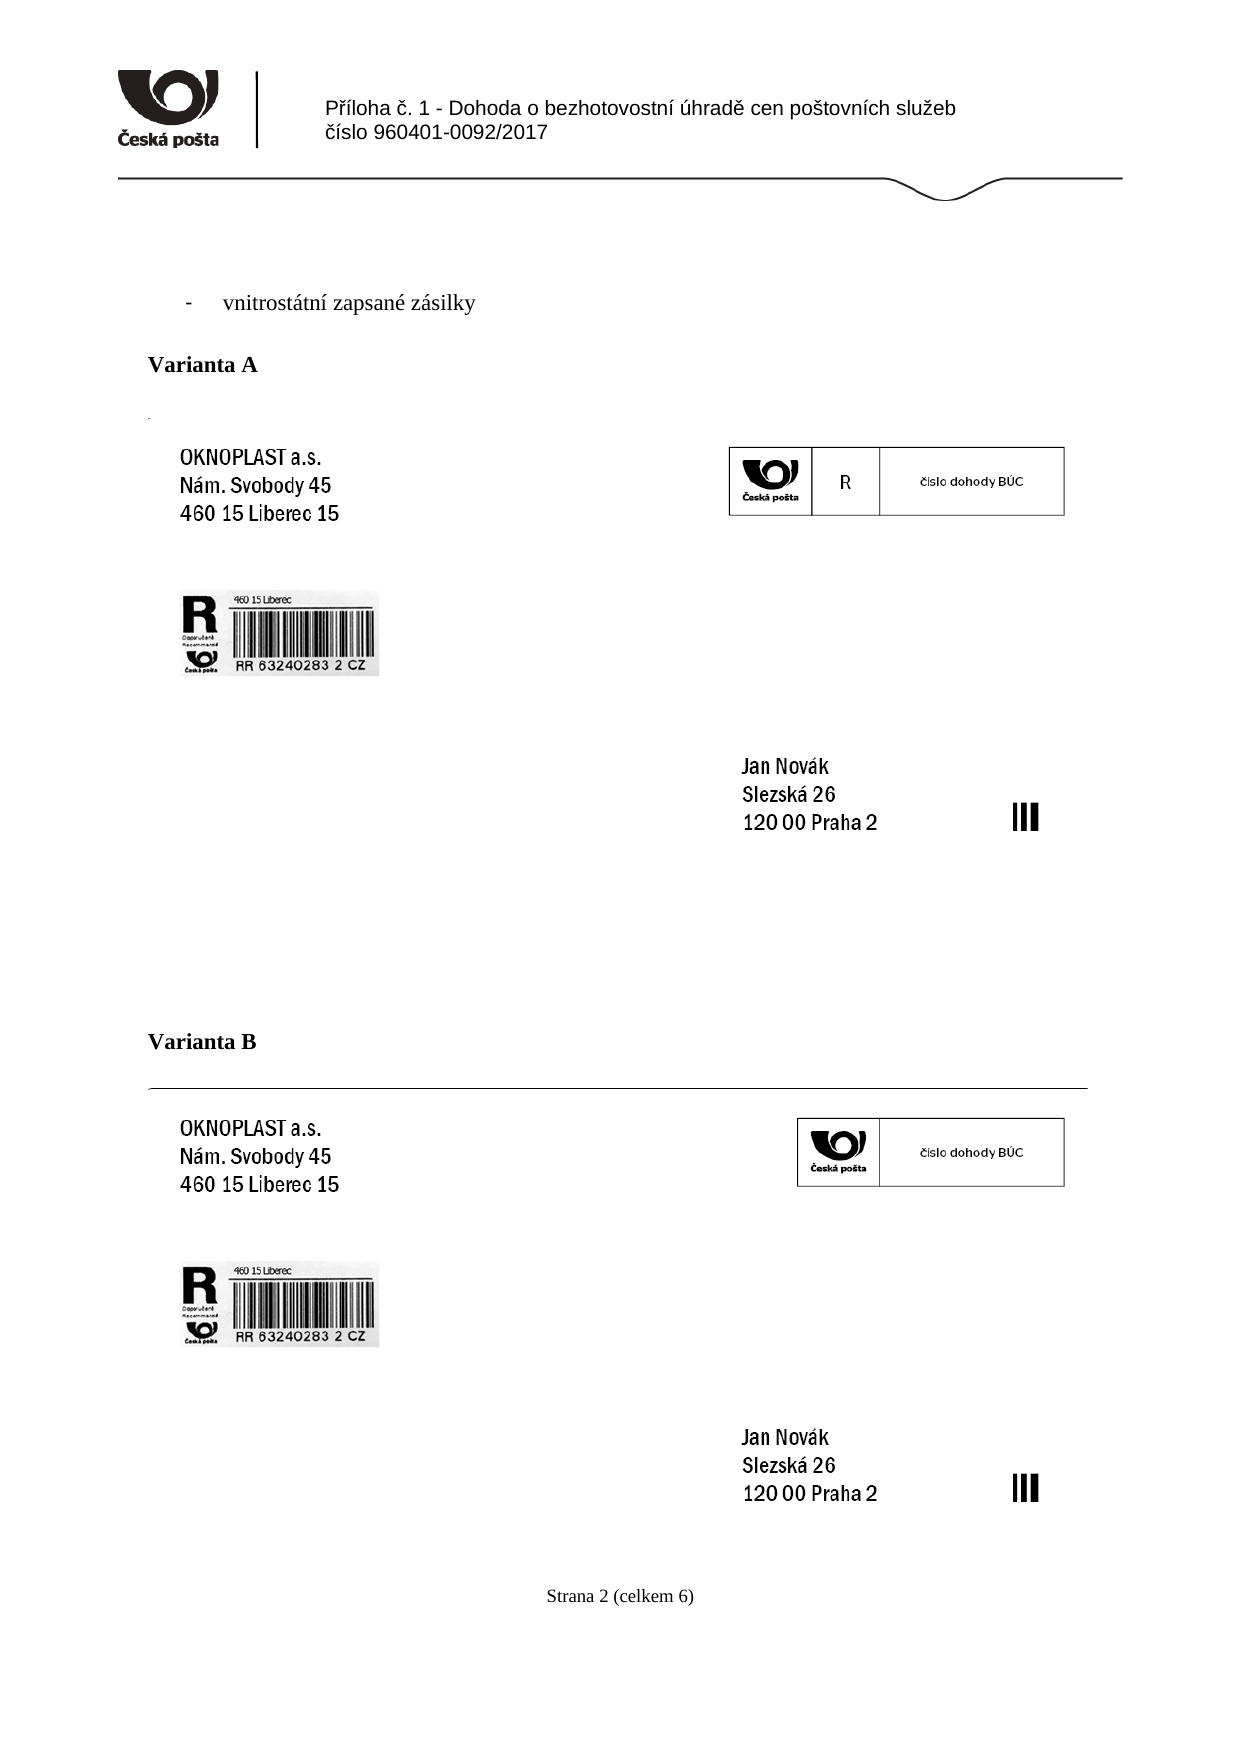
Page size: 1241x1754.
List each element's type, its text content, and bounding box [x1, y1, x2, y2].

text Varianta B [148, 1027, 1093, 1054]
picture [118, 177, 1123, 201]
text Varianta A [148, 350, 1093, 377]
picture [146, 418, 1087, 887]
list vnitrostátní zapsané zásilky [185, 288, 1093, 316]
picture [146, 1088, 1087, 1557]
picture [118, 70, 219, 148]
